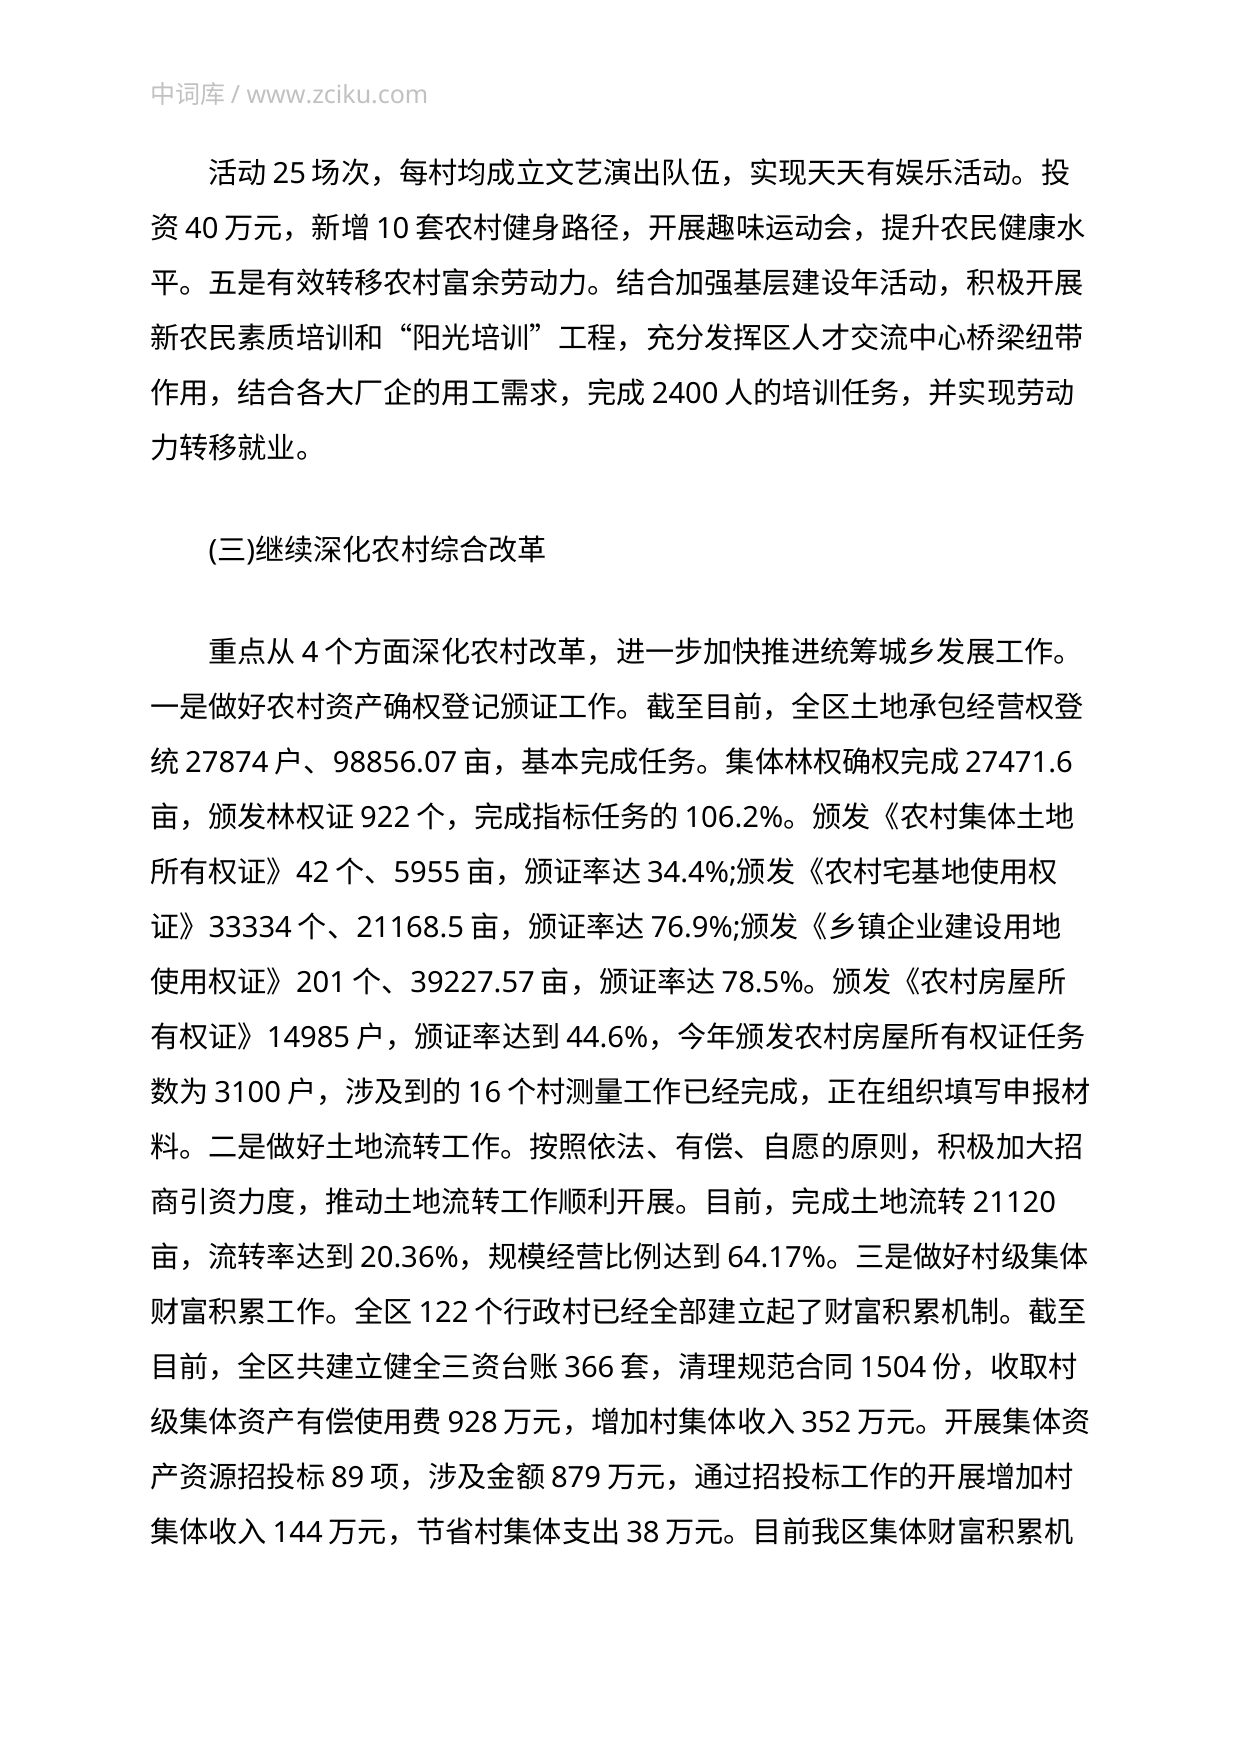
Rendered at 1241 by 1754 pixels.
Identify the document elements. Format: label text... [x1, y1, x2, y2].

text (三)继续深化农村综合改革 [150, 527, 1090, 569]
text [150, 628, 1090, 1551]
text 活动25场次，每村均成立文艺演出队伍，实现天天有娱乐活动。投资40万元，新增10套农村健身路径，开展趣味运动会，提升农民健康水平。五是有效转移农村富余劳动力。结合加强基层建设年活动，积极开展新农民素质培训和“阳光培训”工程，充分发挥区人才交流中心桥梁纽带作用，结合各大厂企的用工需求，完成2400人的培训任务，并实现劳动力转移就业。 [150, 150, 1090, 467]
